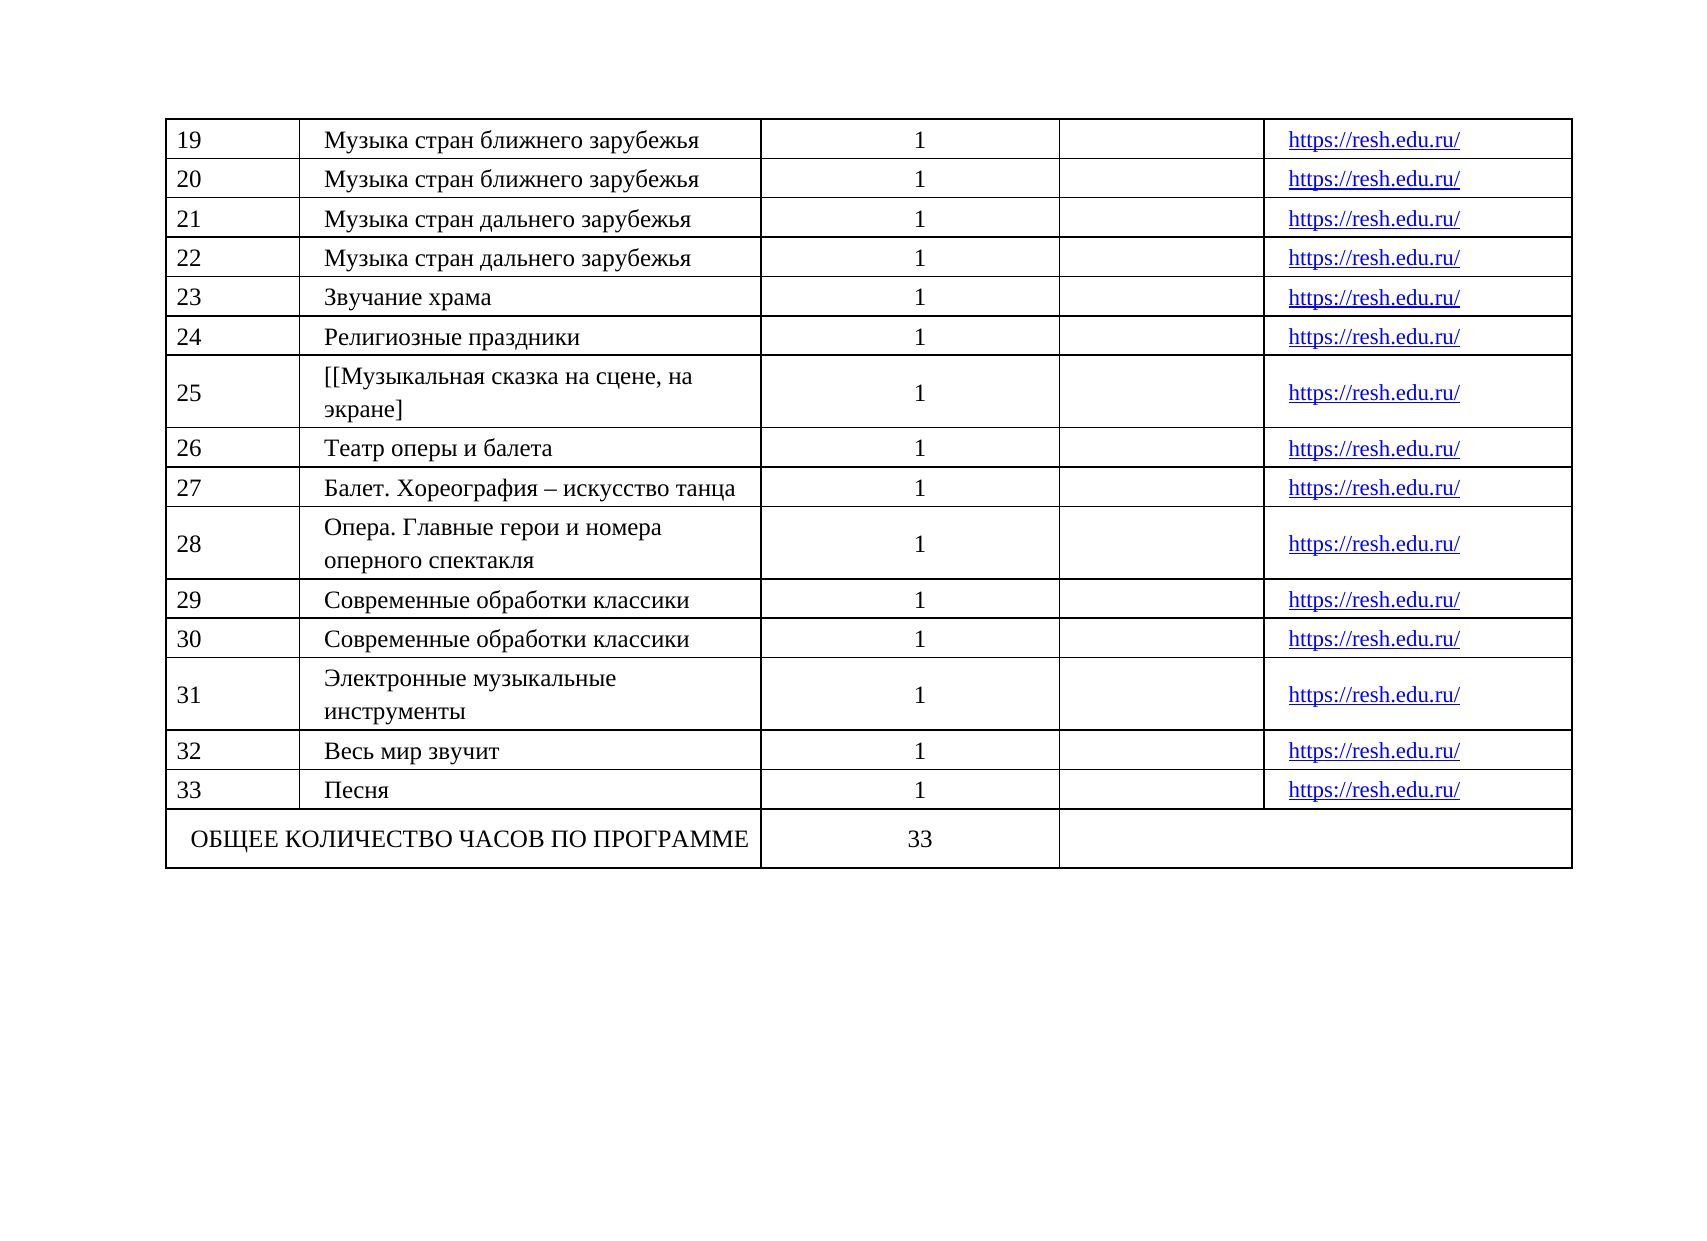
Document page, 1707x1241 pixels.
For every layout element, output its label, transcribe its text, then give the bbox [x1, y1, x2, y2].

table_cell 33 [167, 770, 299, 808]
table_cell ОБЩЕЕ КОЛИЧЕСТВО ЧАСОВ ПО ПРОГРАММЕ [167, 810, 760, 867]
table_cell [[Музыкальная сказка на сцене, на экране] [300, 356, 760, 427]
table_cell 28 [167, 507, 299, 578]
table_cell 1 [762, 317, 1059, 354]
table_cell [1060, 658, 1263, 729]
table_cell 21 [167, 198, 299, 236]
table_cell Опера. Главные герои и номера оперного спектакля [300, 507, 760, 578]
table_cell https://resh.edu.ru/ [1265, 159, 1571, 197]
table_cell https://resh.edu.ru/ [1265, 317, 1571, 354]
table_cell Музыка стран ближнего зарубежья [300, 159, 760, 197]
table_cell Звучание храма [300, 277, 760, 315]
table_cell 29 [167, 580, 299, 617]
table_cell Театр оперы и балета [300, 428, 760, 466]
table_cell 27 [167, 468, 299, 506]
table_cell 19 [167, 120, 299, 157]
table_cell Современные обработки классики [300, 580, 760, 617]
table_cell 1 [762, 238, 1059, 276]
table_cell Современные обработки классики [300, 619, 760, 657]
table_cell Музыка стран дальнего зарубежья [300, 198, 760, 236]
table_cell https://resh.edu.ru/ [1265, 770, 1571, 808]
table_cell [1060, 159, 1263, 197]
table_cell [1060, 428, 1263, 466]
table_cell 22 [167, 238, 299, 276]
table_cell https://resh.edu.ru/ [1265, 198, 1571, 236]
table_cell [1265, 120, 1571, 157]
table_cell [1060, 810, 1571, 867]
table_cell 1 [762, 731, 1059, 768]
table_cell 23 [167, 277, 299, 315]
table_cell [1060, 731, 1263, 768]
table_cell Песня [300, 770, 760, 808]
table_cell 32 [167, 731, 299, 768]
table_cell Религиозные праздники [300, 317, 760, 354]
table_cell 1 [762, 658, 1059, 729]
table_cell Балет. Хореография – искусство танца [300, 468, 760, 506]
table_cell https://resh.edu.ru/ [1265, 658, 1571, 729]
table_cell [1060, 317, 1263, 354]
table_cell 30 [167, 619, 299, 657]
table_cell [1060, 277, 1263, 315]
table_cell [1060, 198, 1263, 236]
table_cell [1060, 770, 1263, 808]
table_cell 33 [762, 810, 1059, 867]
table_cell https://resh.edu.ru/ [1265, 468, 1571, 506]
table_cell 1 [762, 428, 1059, 466]
table_cell 24 [167, 317, 299, 354]
table_cell [1060, 238, 1263, 276]
table_cell Весь мир звучит [300, 731, 760, 768]
table_cell 1 [762, 580, 1059, 617]
table_cell 1 [762, 507, 1059, 578]
table_cell 1 [762, 619, 1059, 657]
table_cell [1060, 507, 1263, 578]
table_cell https://resh.edu.ru/ [1265, 356, 1571, 427]
table_cell 25 [167, 356, 299, 427]
table_cell [1060, 356, 1263, 427]
table_cell Музыка стран дальнего зарубежья [300, 238, 760, 276]
table_cell 1 [762, 468, 1059, 506]
table_cell 1 [762, 198, 1059, 236]
table_cell 1 [762, 356, 1059, 427]
table_cell [1060, 468, 1263, 506]
table_cell https://resh.edu.ru/ [1265, 731, 1571, 768]
table_cell 1 [762, 159, 1059, 197]
table_cell 1 [762, 120, 1059, 157]
table_cell Музыка стран ближнего зарубежья [300, 120, 760, 157]
table_cell [1060, 580, 1263, 617]
table_cell 31 [167, 658, 299, 729]
table_cell https://resh.edu.ru/ [1265, 428, 1571, 466]
table_cell https://resh.edu.ru/ [1265, 277, 1571, 315]
table_cell https://resh.edu.ru/ [1265, 507, 1571, 578]
table_cell 20 [167, 159, 299, 197]
table_cell 26 [167, 428, 299, 466]
table_cell [1060, 619, 1263, 657]
table_cell 1 [762, 277, 1059, 315]
table_cell https://resh.edu.ru/ [1265, 580, 1571, 617]
table_cell Электронные музыкальные инструменты [300, 658, 760, 729]
table_cell [1060, 120, 1263, 157]
table_cell https://resh.edu.ru/ [1265, 238, 1571, 276]
table_cell https://resh.edu.ru/ [1265, 619, 1571, 657]
table_cell 1 [762, 770, 1059, 808]
